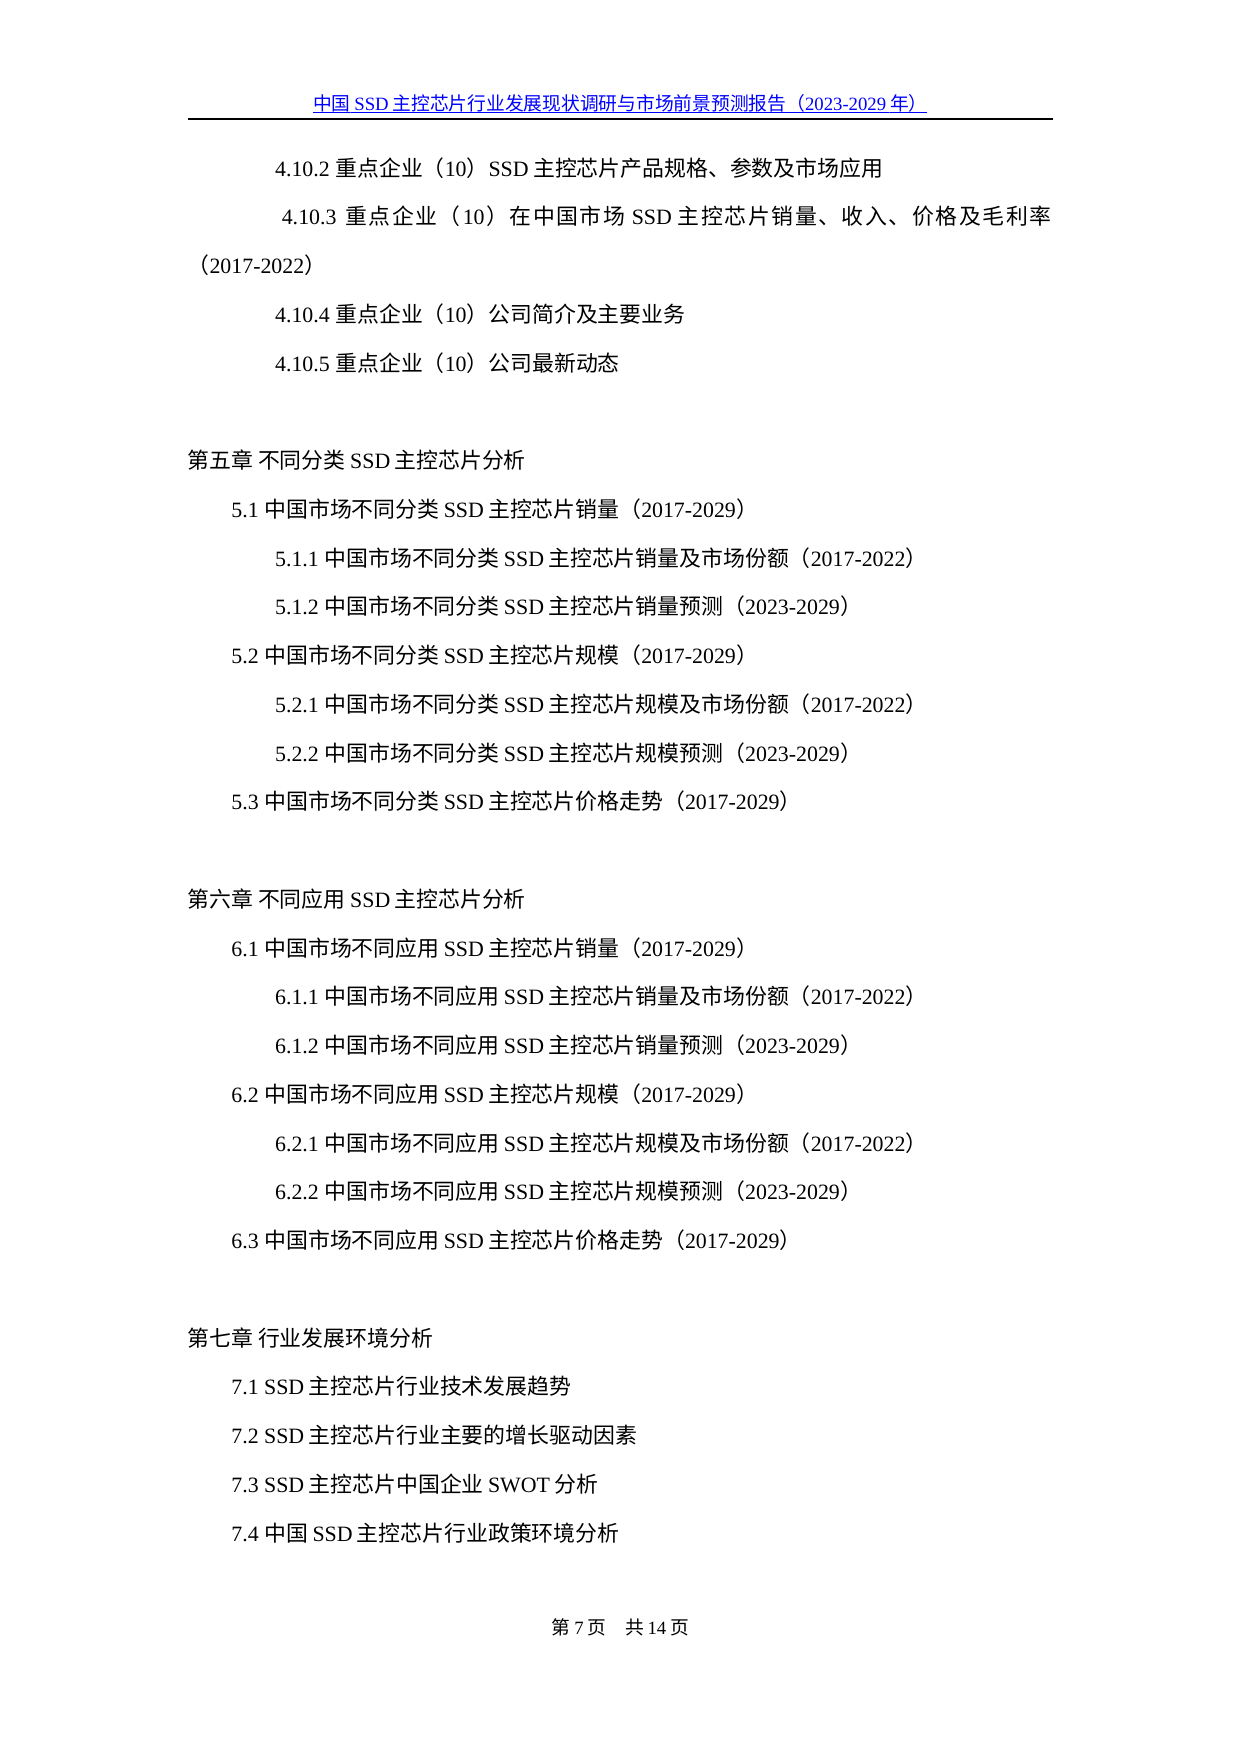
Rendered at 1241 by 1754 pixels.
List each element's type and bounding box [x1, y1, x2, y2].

text [187, 150, 1053, 1548]
